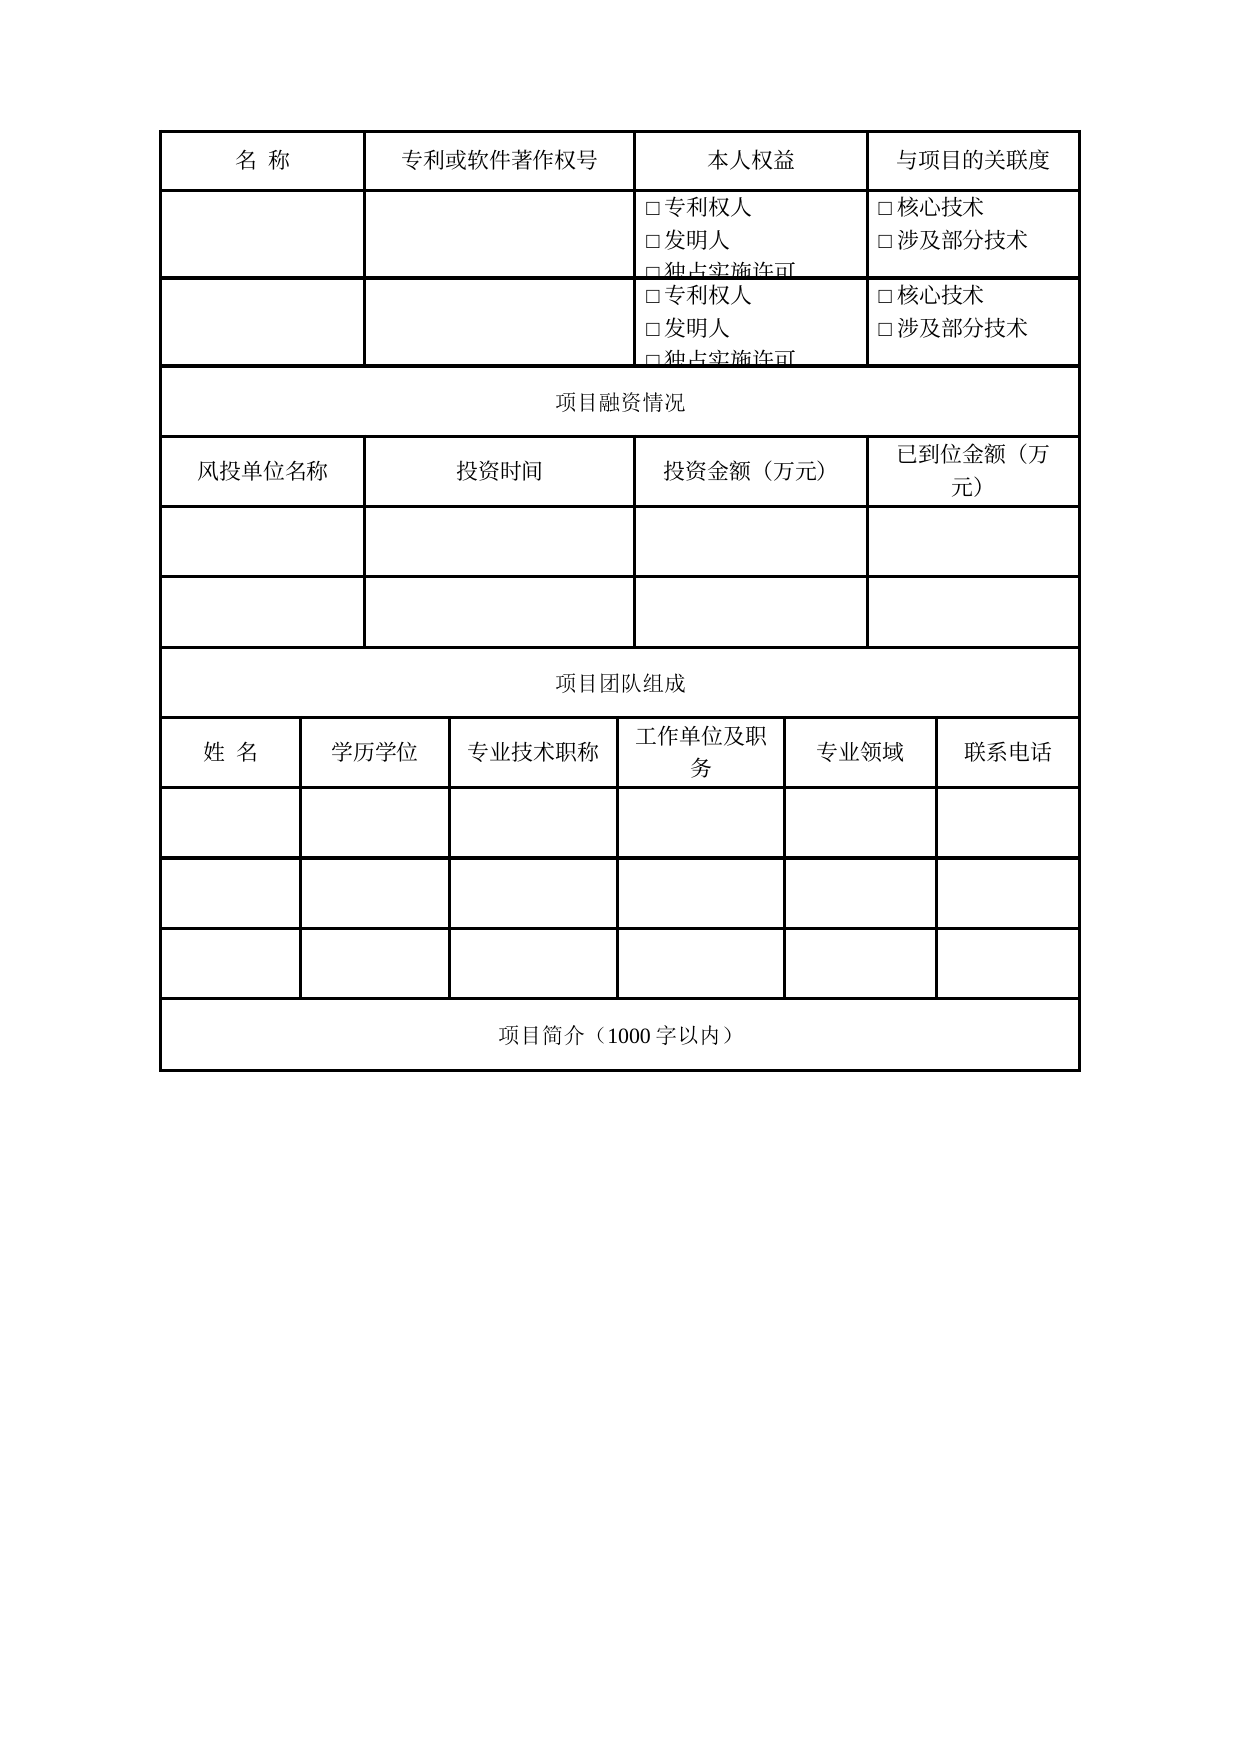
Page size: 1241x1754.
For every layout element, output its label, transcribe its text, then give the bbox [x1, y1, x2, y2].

table_cell [302, 930, 448, 997]
table_cell [302, 789, 448, 856]
table_cell [451, 789, 616, 856]
table_cell [162, 192, 363, 276]
table_cell [162, 860, 299, 927]
table_cell [451, 860, 616, 927]
table_cell □ 专利权人 □ 发明人 □ 独占实施许可 [636, 280, 866, 364]
table_cell 名 称 [162, 133, 363, 188]
table_cell □ 核心技术 □ 涉及部分技术 [869, 192, 1078, 276]
table_cell 联系电话 [938, 719, 1078, 786]
table_cell [619, 860, 783, 927]
table_cell [869, 578, 1078, 646]
table_cell [786, 789, 935, 856]
table_cell [636, 578, 866, 646]
table_cell 专业领域 [786, 719, 935, 786]
table_cell 项目简介（1000字以内） [162, 1000, 1078, 1069]
table_cell [162, 508, 363, 575]
table_cell [636, 508, 866, 575]
table_cell [938, 930, 1078, 997]
table_cell 项目团队组成 [162, 649, 1078, 716]
table_cell 专利或软件著作权号 [366, 133, 633, 188]
table_cell 投资金额（万元） [636, 438, 866, 505]
table_cell 专业技术职称 [451, 719, 616, 786]
table_cell [162, 930, 299, 997]
table_cell □ 专利权人 □ 发明人 □ 独占实施许可 [636, 192, 866, 276]
table_cell [451, 930, 616, 997]
table_cell [366, 578, 633, 646]
table_cell [162, 789, 299, 856]
table_cell [938, 789, 1078, 856]
table_cell [162, 578, 363, 646]
table_cell [869, 508, 1078, 575]
table_cell 本人权益 [636, 133, 866, 188]
table_cell [366, 280, 633, 364]
table_cell [162, 280, 363, 364]
table_cell □ 核心技术 □ 涉及部分技术 [869, 280, 1078, 364]
table_cell 学历学位 [302, 719, 448, 786]
table_cell [619, 789, 783, 856]
table_cell 投资时间 [366, 438, 633, 505]
table_cell 风投单位名称 [162, 438, 363, 505]
table_cell [938, 860, 1078, 927]
table_cell [366, 508, 633, 575]
table_cell 姓 名 [162, 719, 299, 786]
table_cell 工作单位及职务 [619, 719, 783, 786]
table_cell [786, 930, 935, 997]
table_cell 与项目的关联度 [869, 133, 1078, 188]
table_cell [619, 930, 783, 997]
table_cell [366, 192, 633, 276]
table_cell 已到位金额（万元） [869, 438, 1078, 505]
table_cell [302, 860, 448, 927]
table_cell [786, 860, 935, 927]
table_cell 项目融资情况 [162, 368, 1078, 434]
